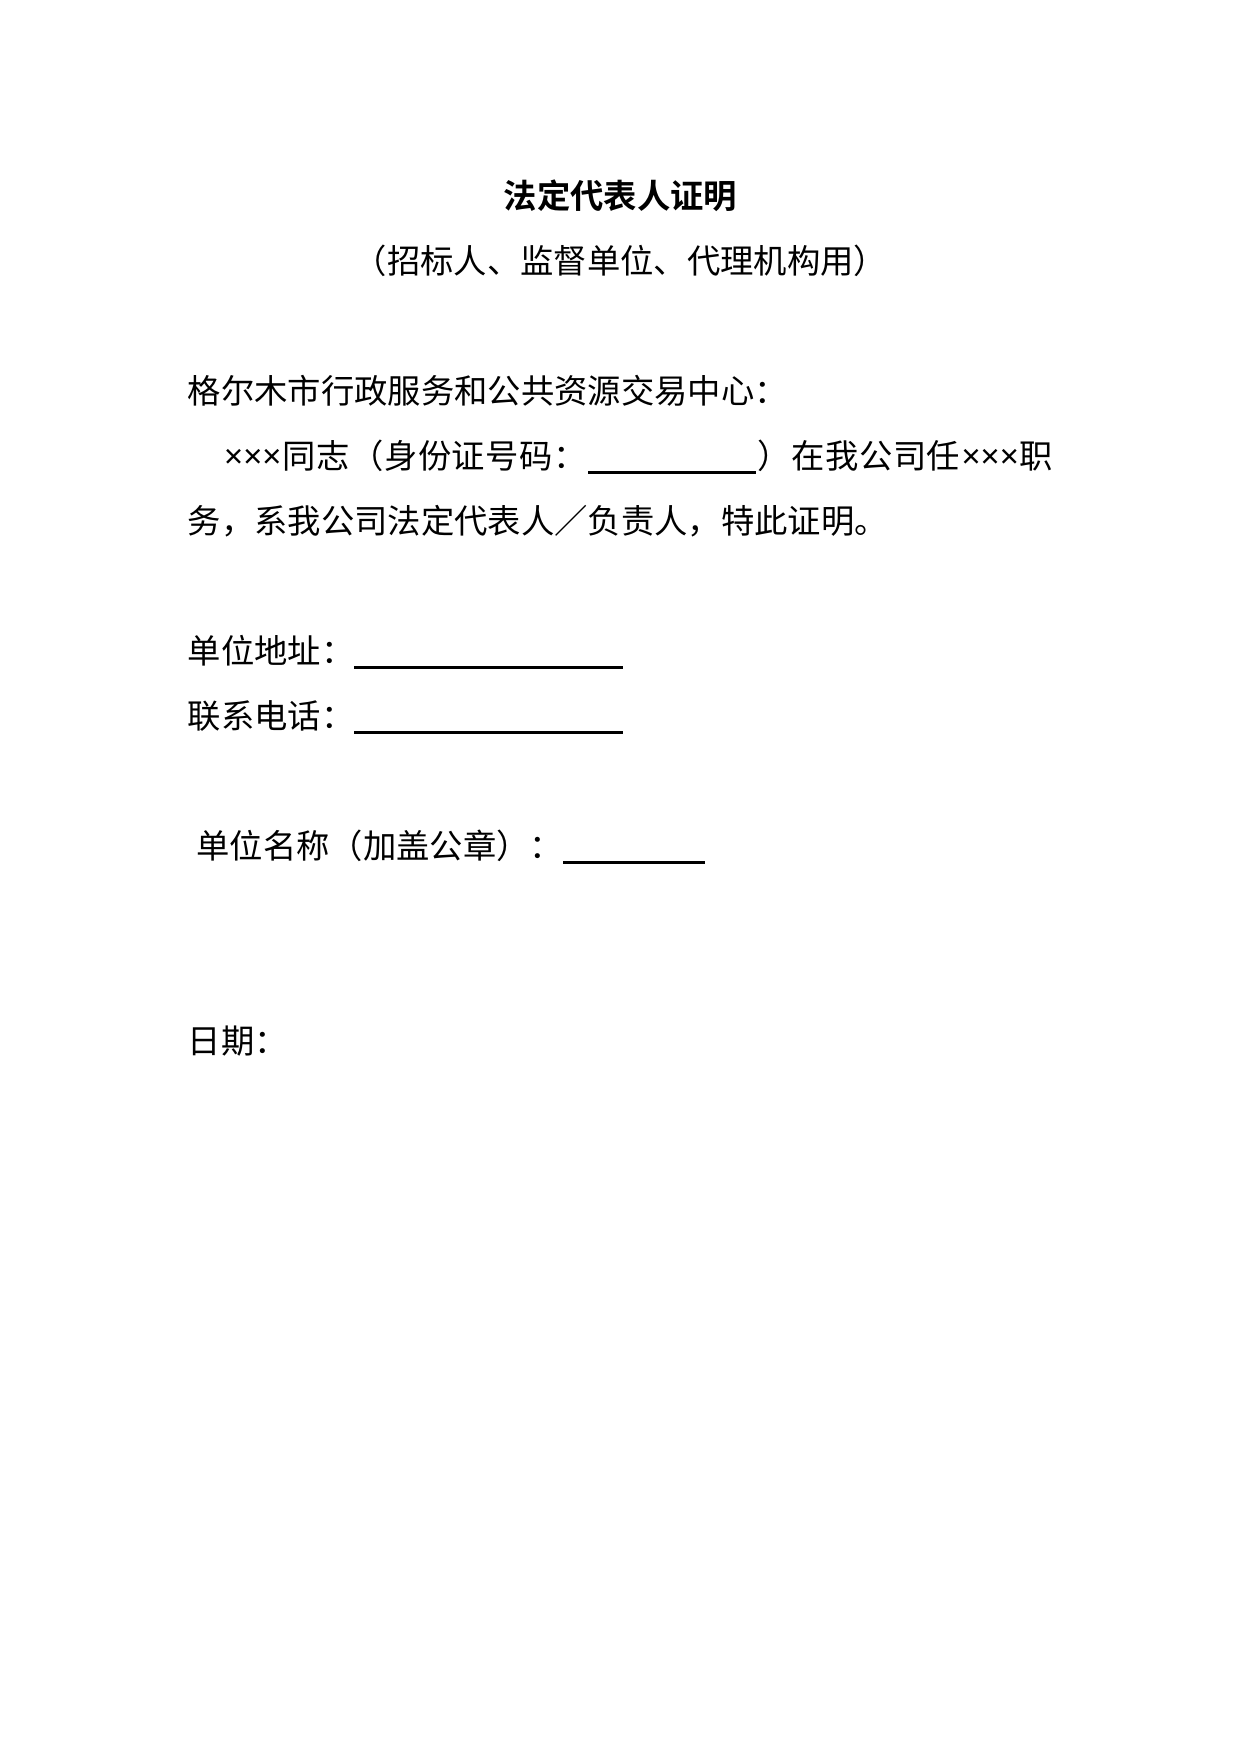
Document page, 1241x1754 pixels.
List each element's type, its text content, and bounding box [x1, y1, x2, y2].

text 格尔木市行政服务和公共资源交易中心： [187, 357, 1053, 422]
text 单位名称（加盖公章）： [187, 812, 1053, 877]
text 日期： [187, 1007, 1053, 1072]
text 联系电话： [187, 682, 1053, 747]
text （招标人、监督单位、代理机构用） [187, 227, 1053, 292]
text ×××同志（身份证号码： ）在我公司任×××职务，系我公司法定代表人／负责人，特此证明。 [187, 422, 1053, 552]
text 法定代表人证明 [187, 162, 1053, 227]
text 单位地址： [187, 617, 1053, 682]
